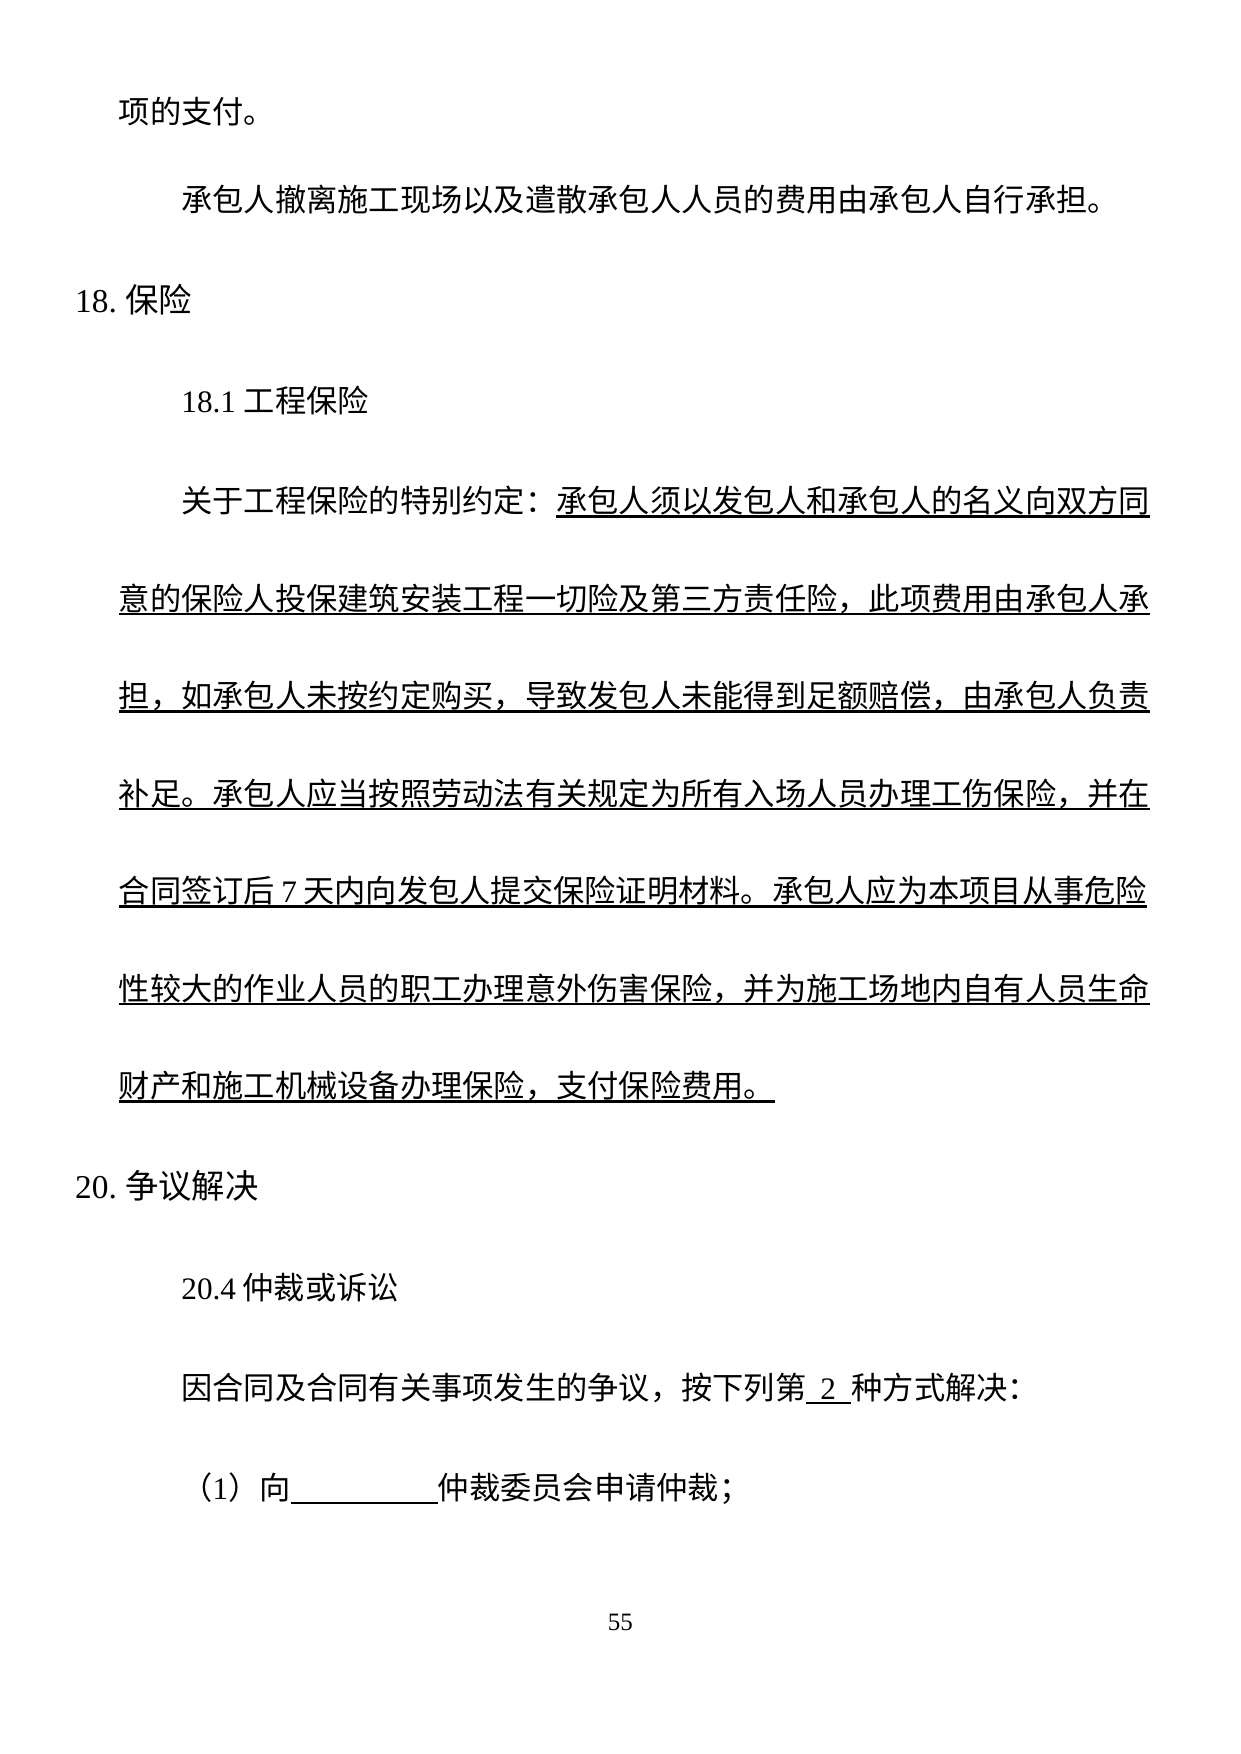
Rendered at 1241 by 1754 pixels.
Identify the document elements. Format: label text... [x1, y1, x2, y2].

text 18.1 工程保险 [119, 367, 1165, 432]
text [119, 77, 1165, 142]
text 20. 争议解决 [75, 1152, 1165, 1217]
text 承包人撤离施工现场以及遣散承包人人员的费用由承包人自行承担。 [119, 165, 1165, 230]
text 关于工程保险的特别约定：承包人须以发包人和承包人的名义向双方同意的保险人投保建筑安装工程一切险及第三方责任险，此项费用由承包人承担，如承包人未按约定购买，导致发包人未能得到足额赔偿，由承包人负责补足。承包人应当按照劳动法有关规定为所有入场人员办理工伤保险，并在合同签订后7天内向发包人提交保险证明材料。承包人应为本项目从事危险性较大的作业人员的职工办理意外伤害保险，并为施工场地内自有人员生命财产和施工机械设备办理保险，支付保险费用。 [119, 467, 1165, 1117]
text （1）向 仲裁委员会申请仲裁； [119, 1453, 1165, 1518]
text 18. 保险 [75, 265, 1165, 330]
text 因合同及合同有关事项发生的争议，按下列第 2 种方式解决： [119, 1353, 1165, 1418]
text 20.4仲裁或诉讼 [119, 1253, 1165, 1318]
